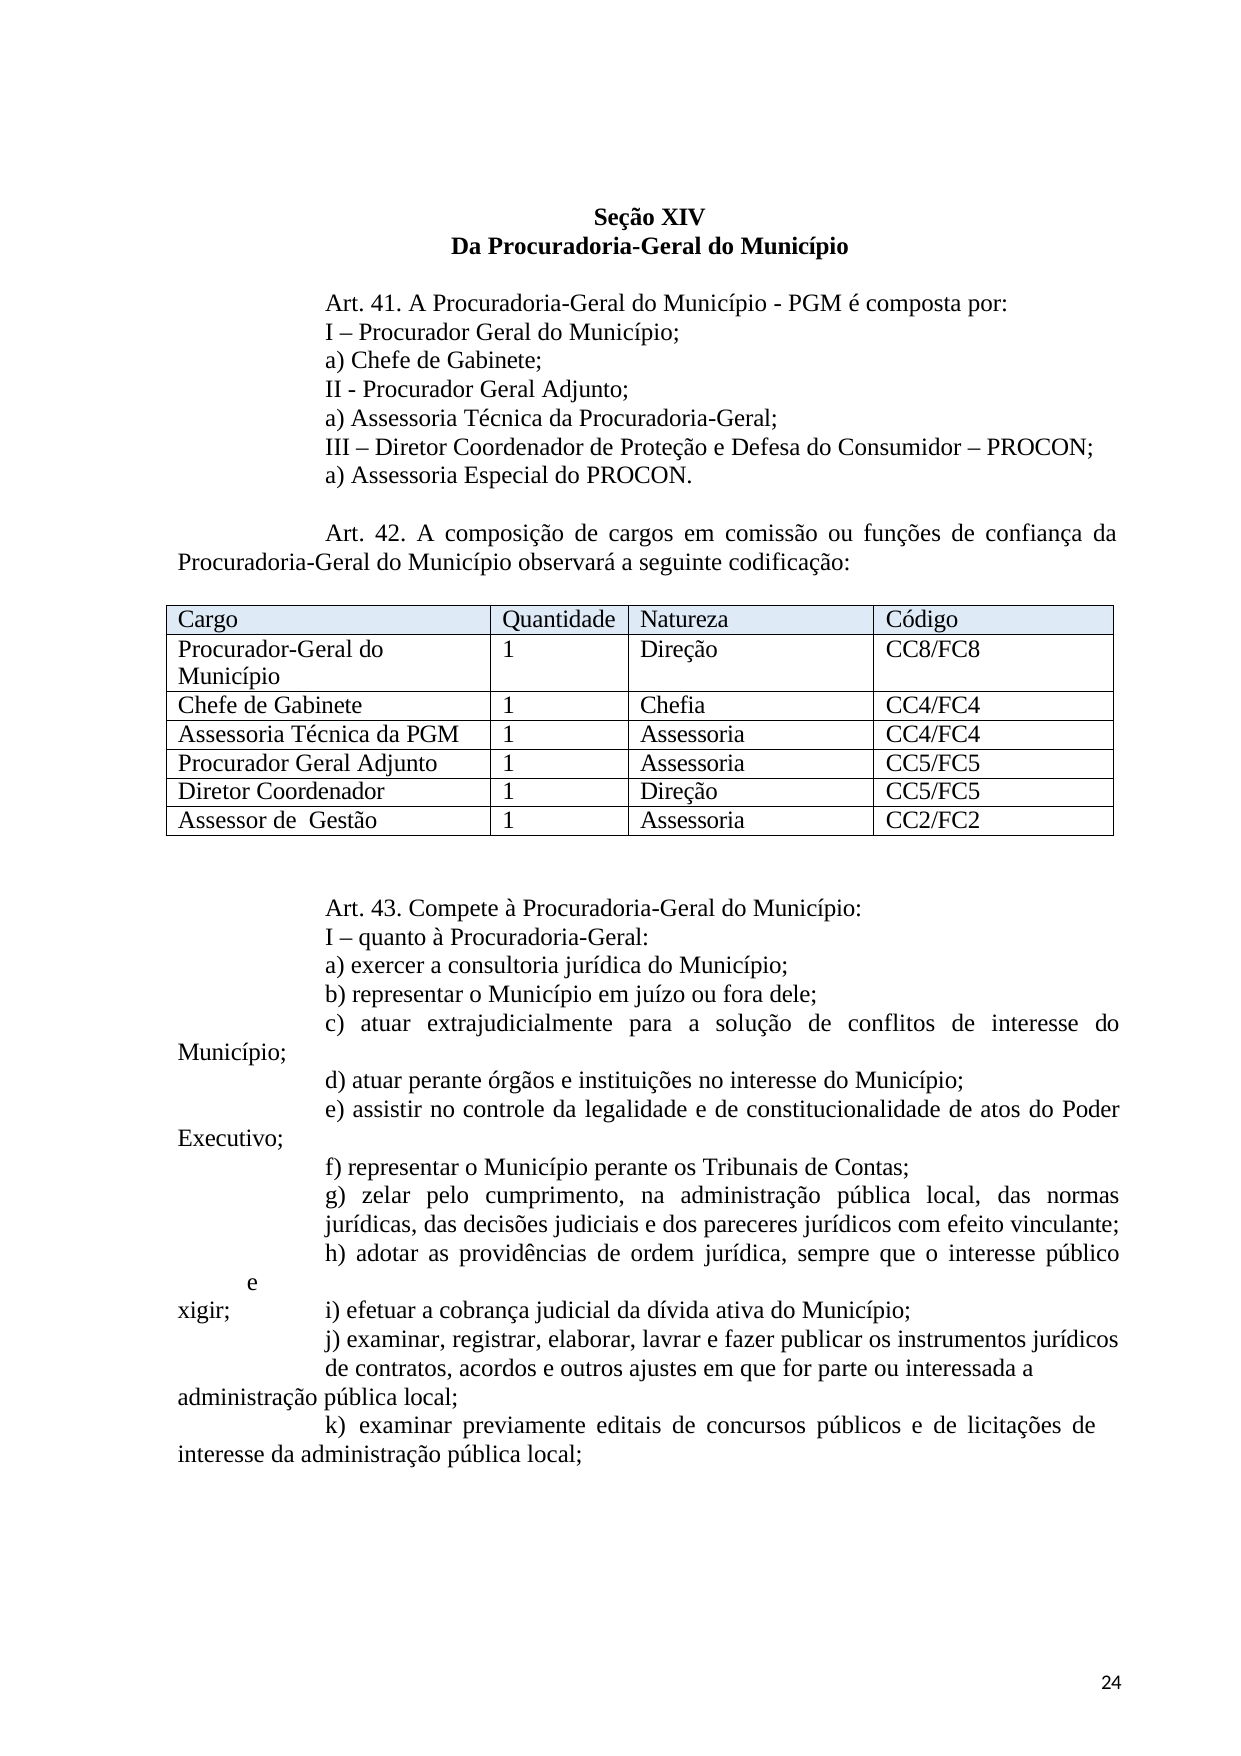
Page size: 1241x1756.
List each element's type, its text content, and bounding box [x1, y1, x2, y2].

text Município; Executivo; [177, 1037, 289, 1152]
text Art. 42. A composição de cargos em comissão ou funções de confiança da Procuradoria-Geral do Município observará a seguinte codificação: [177, 518, 1122, 575]
list – Diretor Coordenador de Proteção e Defesa do Consumidor – PROCON; [325, 432, 1137, 460]
table_cell Direção [629, 635, 873, 691]
table_cell CC8/FC8 [874, 635, 1113, 691]
list efetuar a cobrança judicial da dívida ativa do Município; [325, 1295, 1137, 1324]
table_header Quantidade [491, 606, 628, 634]
table_cell Diretor Coordenador [167, 779, 490, 806]
list assistir no controle da legalidade e de constitucionalidade de atos do Poder [325, 1094, 1137, 1123]
table_cell CC2/FC2 [874, 807, 1113, 835]
list examinar previamente editais de concursos públicos e de licitações de interesse da administração pública local; [177, 1411, 1122, 1468]
text de contratos, acordos e outros ajustes em que for parte ou interessada a administração pública local; [177, 1353, 1137, 1410]
table_cell 1 [491, 692, 628, 720]
table_cell Chefe de Gabinete [167, 692, 490, 720]
text Art. 43. Compete à Procuradoria-Geral do Município: [325, 893, 1137, 922]
text I – quanto à Procuradoria-Geral: [325, 922, 1137, 950]
table_cell Chefia [629, 692, 873, 720]
table_cell Assessor de Gestão [167, 807, 490, 835]
list exercer a consultoria jurídica do Município; [325, 950, 1137, 979]
table_cell 1 [491, 721, 628, 748]
table_cell CC4/FC4 [874, 692, 1113, 720]
table_header Cargo [167, 606, 490, 634]
list representar o Município perante os Tribunais de Contas; [325, 1152, 1137, 1180]
list zelar pelo cumprimento, na administração pública local, das normas [325, 1180, 1137, 1209]
text jurídicas, das decisões judiciais e dos pareceres jurídicos com efeito vinculante; [177, 1209, 1137, 1238]
table_header Código [874, 606, 1113, 634]
table_header Natureza [629, 606, 873, 634]
text Da Procuradoria-Geral do Município [163, 231, 1137, 259]
list examinar, registrar, elaborar, lavrar e fazer publicar os instrumentos jurídicos [325, 1324, 1137, 1353]
text exigir; [177, 1267, 247, 1324]
list adotar as providências de ordem jurídica, sempre que o interesse público [325, 1238, 1137, 1267]
list Assessoria Especial do PROCON. [325, 460, 1137, 489]
list atuar extrajudicialmente para a solução de conflitos de interesse do [325, 1008, 1137, 1037]
text a) Chefe de Gabinete; [325, 345, 1137, 374]
text Seção XIV [163, 202, 1137, 231]
table_cell 1 [491, 807, 628, 835]
table_cell 1 [491, 635, 628, 691]
table_cell Assessoria [629, 750, 873, 777]
table_cell CC4/FC4 [874, 721, 1113, 748]
table_cell 1 [491, 779, 628, 806]
text Art. 41. A Procuradoria-Geral do Município - PGM é composta por: I – Procurador Geral do Município; [325, 288, 1011, 345]
list atuar perante órgãos e instituições no interesse do Município; [325, 1065, 1137, 1094]
table_cell Assessoria [629, 807, 873, 835]
table_cell CC5/FC5 [874, 779, 1113, 806]
table_cell Assessoria Técnica da PGM [167, 721, 490, 748]
list Assessoria Técnica da Procuradoria-Geral; [325, 403, 1137, 432]
list representar o Município em juízo ou fora dele; [325, 979, 1137, 1008]
table_cell Direção [629, 779, 873, 806]
table_cell Assessoria [629, 721, 873, 748]
table_cell CC5/FC5 [874, 750, 1113, 777]
table_cell 1 [491, 750, 628, 777]
table_cell Procurador Geral Adjunto [167, 750, 490, 777]
list - Procurador Geral Adjunto; [325, 374, 1137, 403]
table_cell Procurador-Geral do Município [167, 635, 490, 691]
